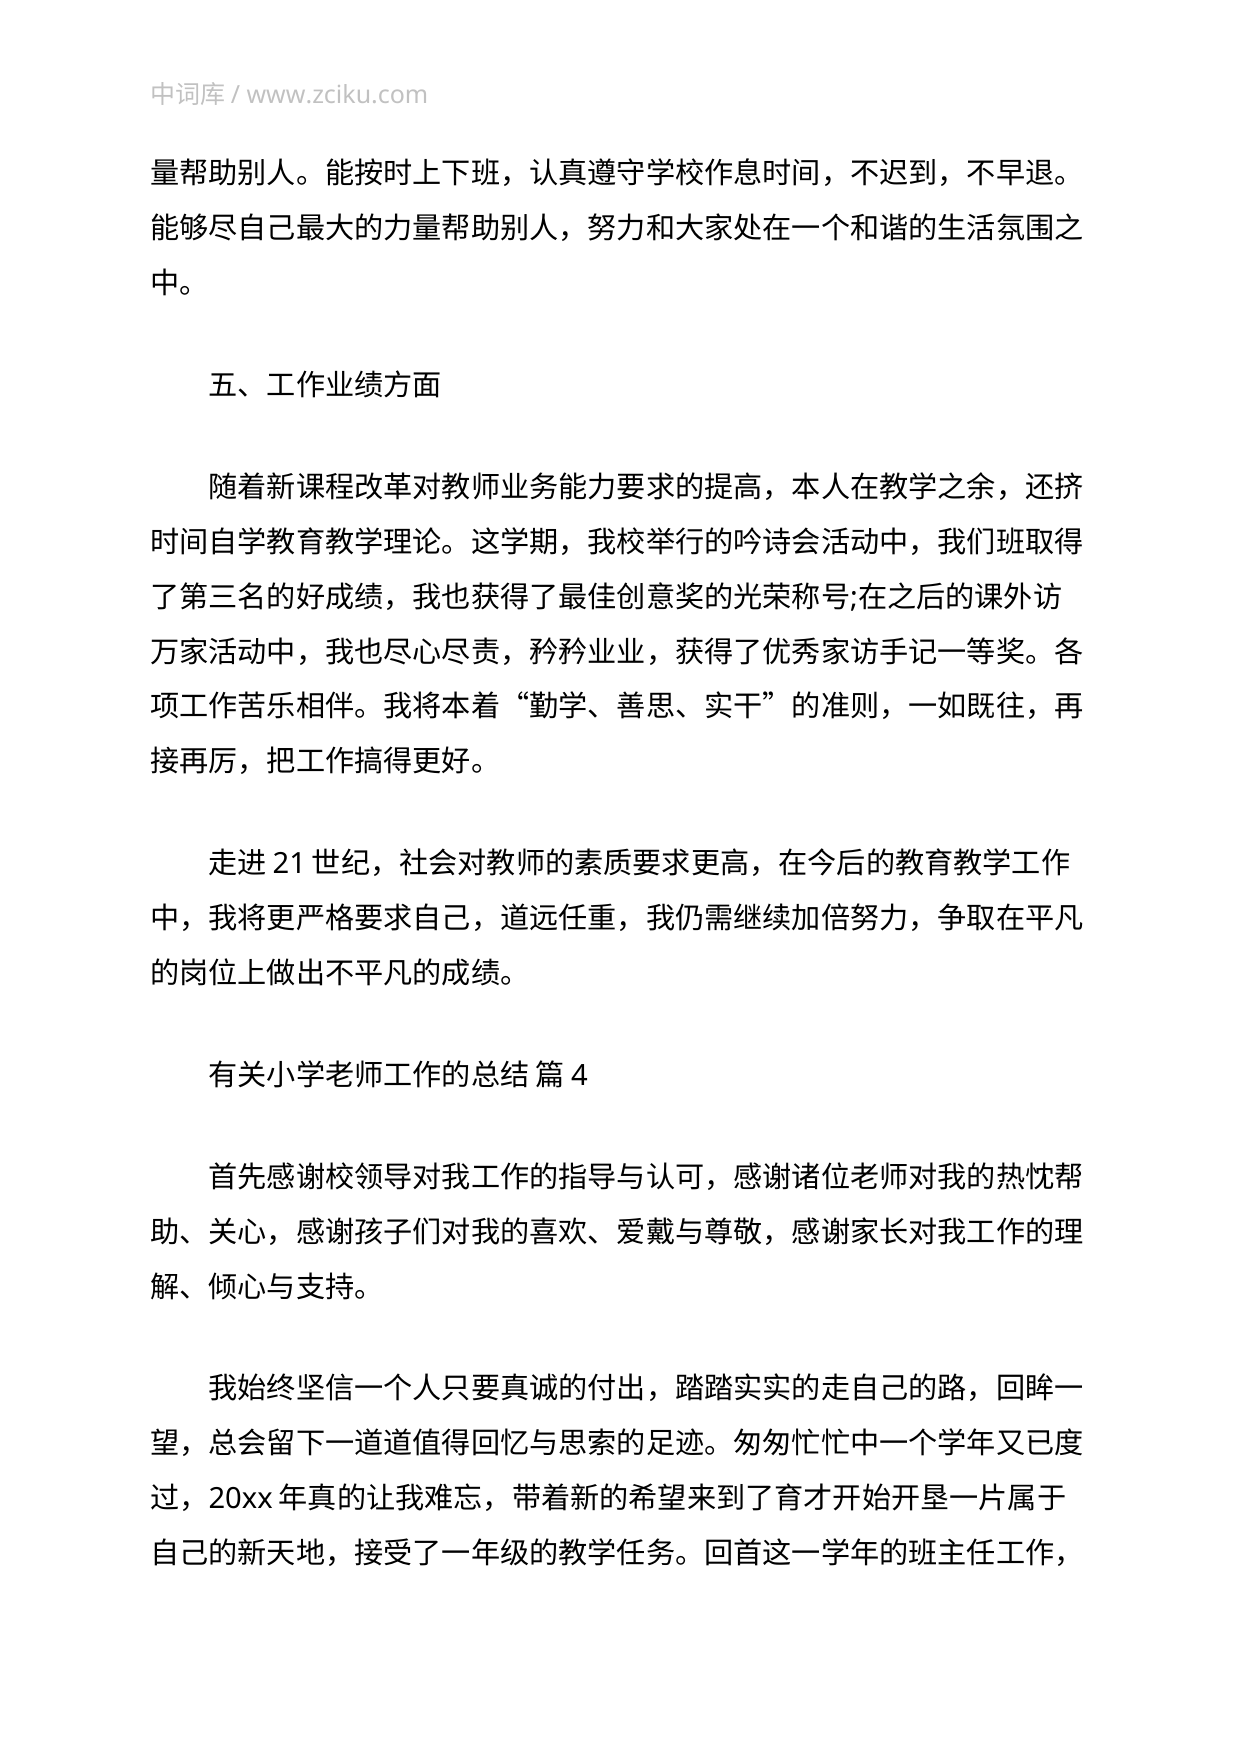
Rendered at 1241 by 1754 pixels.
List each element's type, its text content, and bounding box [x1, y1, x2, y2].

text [150, 150, 1090, 302]
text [150, 1365, 1090, 1572]
text 随着新课程改革对教师业务能力要求的提高，本人在教学之余，还挤时间自学教育教学理论。这学期，我校举行的吟诗会活动中，我们班取得了第三名的好成绩，我也获得了最佳创意奖的光荣称号;在之后的课外访万家活动中，我也尽心尽责，矜矜业业，获得了优秀家访手记一等奖。各项工作苦乐相伴。我将本着“勤学、善思、实干”的准则，一如既往，再接再厉，把工作搞得更好。 [150, 463, 1090, 780]
text 走进21世纪，社会对教师的素质要求更高，在今后的教育教学工作中，我将更严格要求自己，道远任重，我仍需继续加倍努力，争取在平凡的岗位上做出不平凡的成绩。 [150, 840, 1090, 992]
text 有关小学老师工作的总结 篇4 [150, 1051, 1090, 1094]
text 首先感谢校领导对我工作的指导与认可，感谢诸位老师对我的热忱帮助、关心，感谢孩子们对我的喜欢、爱戴与尊敬，感谢家长对我工作的理解、倾心与支持。 [150, 1153, 1090, 1305]
text 五、工作业绩方面 [150, 362, 1090, 404]
